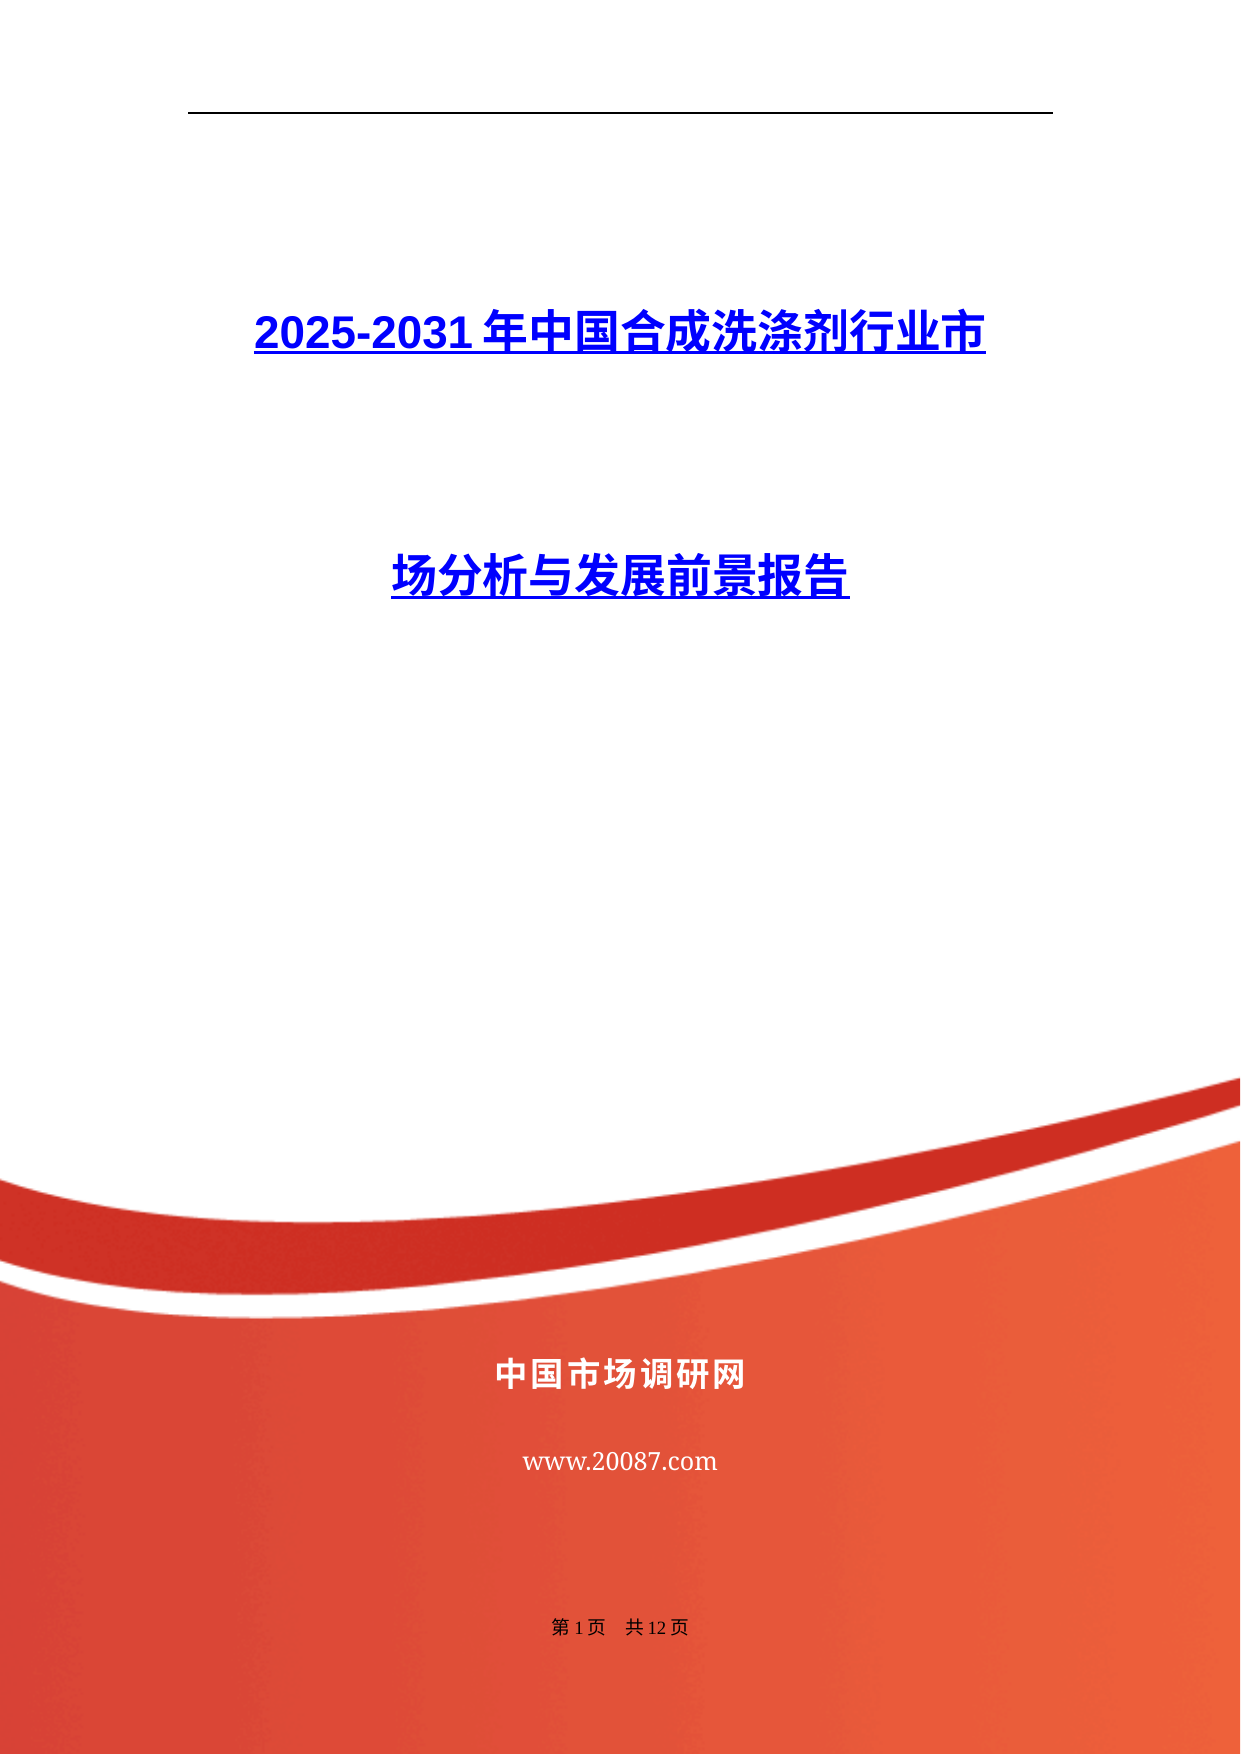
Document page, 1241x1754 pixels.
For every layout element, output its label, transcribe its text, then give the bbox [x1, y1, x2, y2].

text www.20087.com [187, 1428, 1053, 1493]
table_header 2025-2031年中国合成洗涤剂行业市场分析与发展前景报告 [188, 207, 1053, 773]
subtitle 中国市场调研网 [187, 1339, 1053, 1404]
picture [0, 1006, 1241, 1754]
